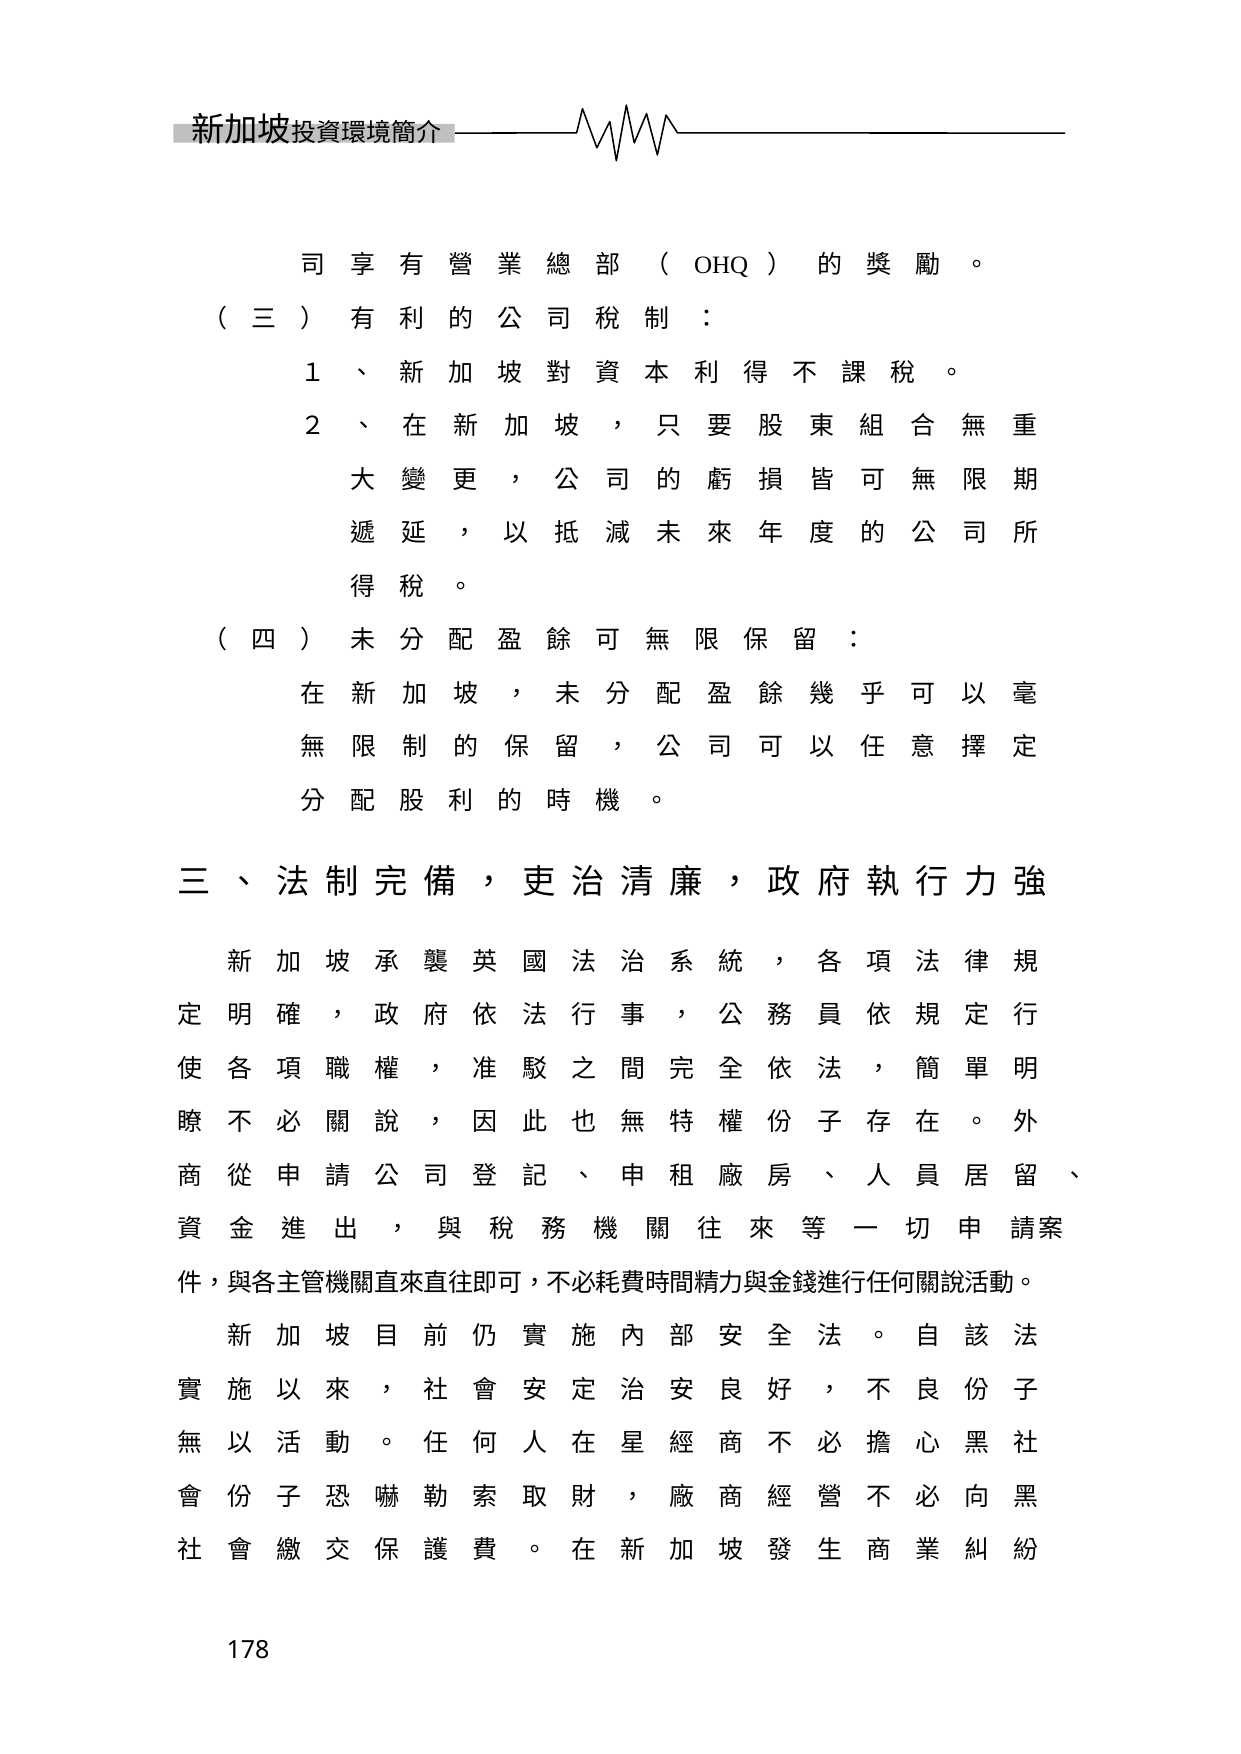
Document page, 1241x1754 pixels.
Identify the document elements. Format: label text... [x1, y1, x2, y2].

text ２、在新加坡，只要股東組合無重大變更，公司的虧損皆可無限期遞延，以抵減未來年度的公司所得稅。 [276, 397, 1063, 611]
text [178, 1307, 1063, 1575]
text （四）未分配盈餘可無限保留： [202, 611, 1063, 664]
text 在新加坡，未分配盈餘幾乎可以毫無限制的保留，公司可以任意擇定分配股利的時機。 [276, 664, 1063, 825]
text 新加坡承襲英國法治系統，各項法律規定明確，政府依法行事，公務員依規定行使各項職權，准駁之間完全依法，簡單明瞭不必關說，因此也無特權份子存在。外商從申請公司登記、申租廠房、人員居留、資金進出，與稅務機關往來等一切申請案件，與各主管機關直來直往即可，不必耗費時間精力與金錢進行任何關說活動。 [178, 932, 1063, 1307]
text １、新加坡對資本利得不課稅。 [276, 343, 1063, 397]
text 三、法制完備，吏治清廉，政府執行力強 [178, 852, 1063, 906]
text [276, 236, 1063, 290]
text （三）有利的公司稅制： [202, 290, 1063, 343]
